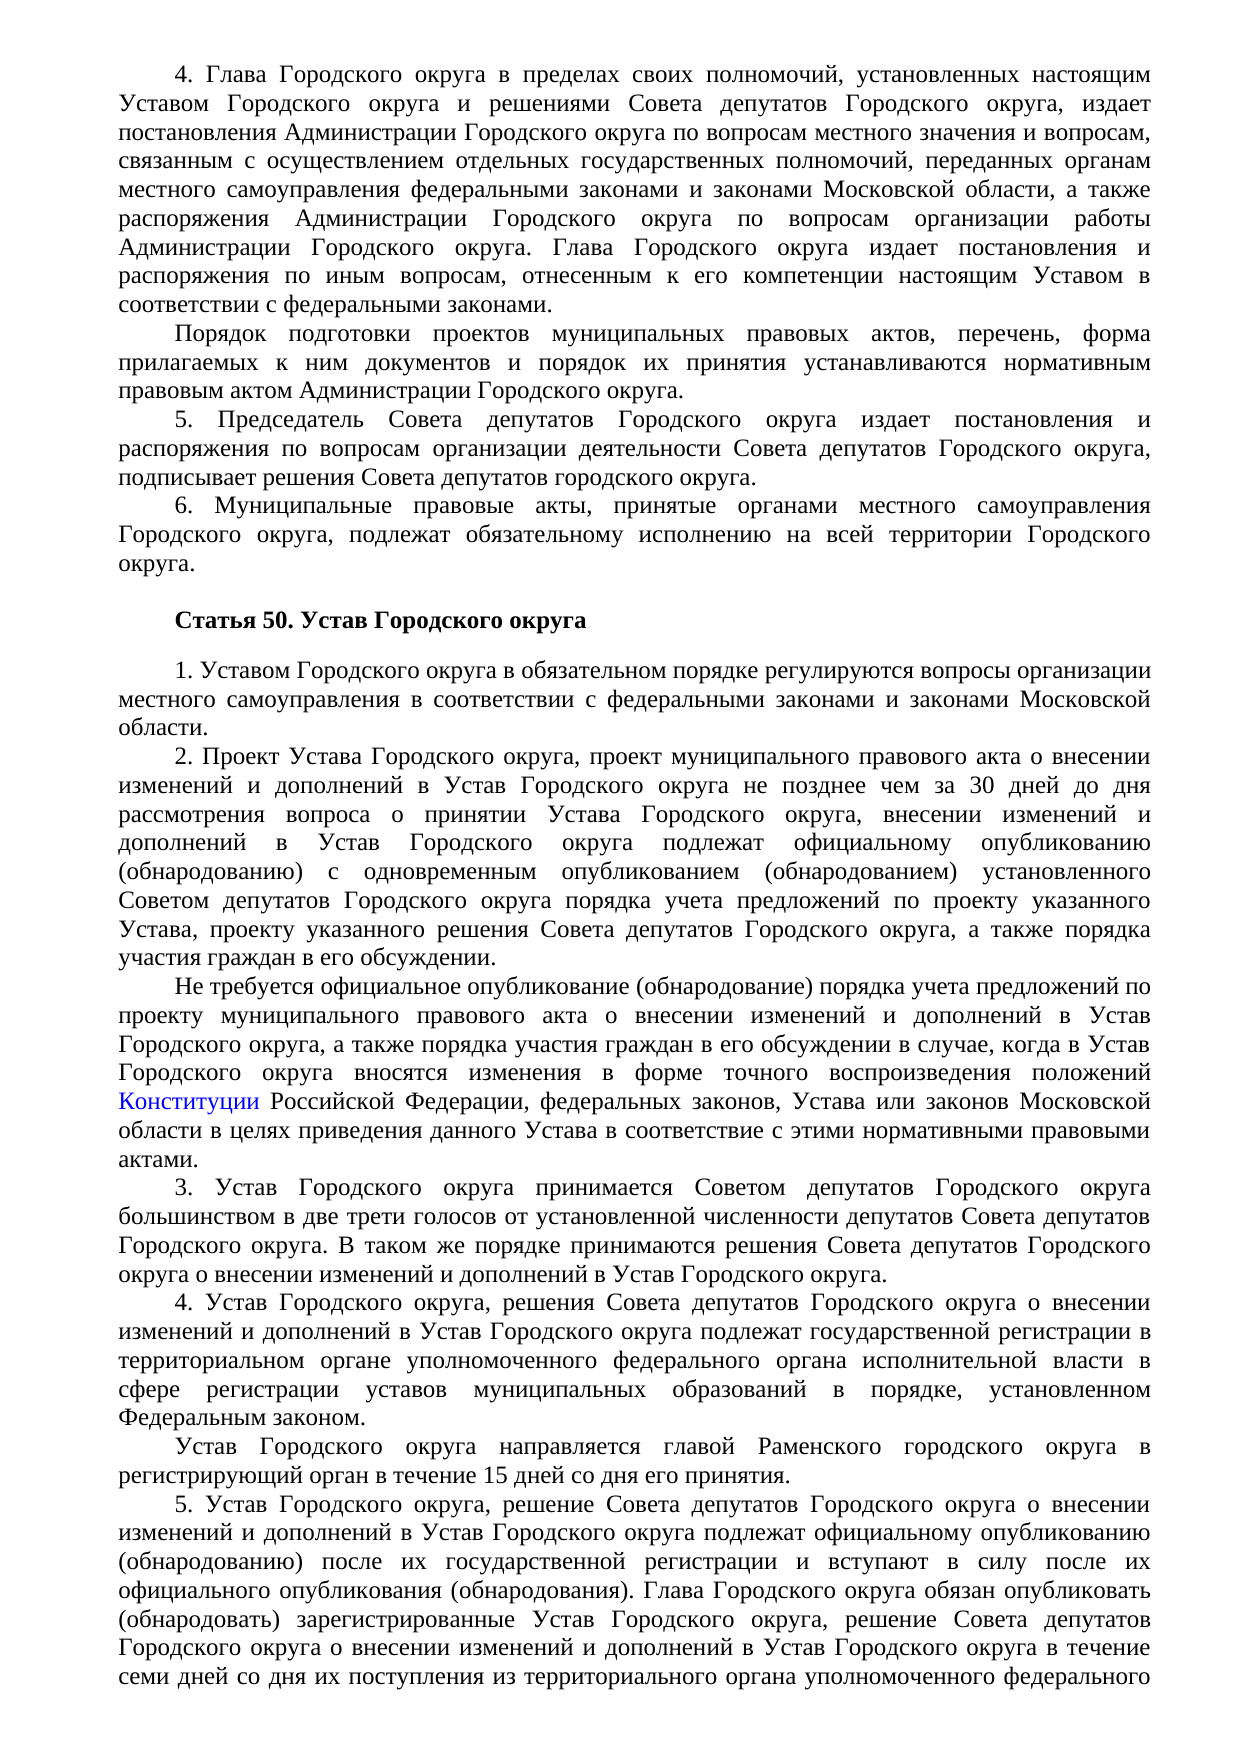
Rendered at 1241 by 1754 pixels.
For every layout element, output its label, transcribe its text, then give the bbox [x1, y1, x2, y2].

text 3. Устав Городского округа принимается Советом депутатов Городского округа большинством в две трети голосов от установленной численности депутатов Совета депутатов Городского округа. В таком же порядке принимаются решения Совета депутатов Городского округа о внесении изменений и дополнений в Устав Городского округа. [118, 1172, 1152, 1287]
text 4. Устав Городского округа, решения Совета депутатов Городского округа о внесении изменений и дополнений в Устав Городского округа подлежат государственной регистрации в территориальном органе уполномоченного федерального органа исполнительной власти в сфере регистрации уставов муниципальных образований в порядке, установленном Федеральным законом. [118, 1287, 1152, 1431]
text Порядок подготовки проектов муниципальных правовых актов, перечень, форма прилагаемых к ним документов и порядок их принятия устанавливаются нормативным правовым актом Администрации Городского округа. [118, 318, 1152, 404]
text Устав Городского округа направляется главой Раменского городского округа в регистрирующий орган в течение 15 дней со дня его принятия. [118, 1431, 1152, 1489]
text 2. Проект Устава Городского округа, проект муниципального правового акта о внесении изменений и дополнений в Устав Городского округа не позднее чем за 30 дней до дня рассмотрения вопроса о принятии Устава Городского округа, внесении изменений и дополнений в Устав Городского округа подлежат официальному опубликованию (обнародованию) с одновременным опубликованием (обнародованием) установленного Советом депутатов Городского округа порядка учета предложений по проекту указанного Устава, проекту указанного решения Совета депутатов Городского округа, а также порядка участия граждан в его обсуждении. [118, 741, 1152, 971]
text 4. Глава Городского округа в пределах своих полномочий, установленных настоящим Уставом Городского округа и решениями Совета депутатов Городского округа, издает постановления Администрации Городского округа по вопросам местного значения и вопросам, связанным с осуществлением отдельных государственных полномочий, переданных органам местного самоуправления федеральными законами и законами Московской области, а также распоряжения Администрации Городского округа по вопросам организации работы Администрации Городского округа. Глава Городского округа издает постановления и распоряжения по иным вопросам, отнесенным к его компетенции настоящим Уставом в соответствии с федеральными законами. [118, 59, 1152, 318]
text Не требуется официальное опубликование (обнародование) порядка учета предложений по проекту муниципального правового акта о внесении изменений и дополнений в Устав Городского округа, а также порядка участия граждан в его обсуждении в случае, когда в Устав Городского округа вносятся изменения в форме точного воспроизведения положений Конституции Российской Федерации, федеральных законов, Устава или законов Московской области в целях приведения данного Устава в соответствие с этими нормативными правовыми актами. [118, 971, 1152, 1172]
text 5. Председатель Совета депутатов Городского округа издает постановления и распоряжения по вопросам организации деятельности Совета депутатов Городского округа, подписывает решения Совета депутатов городского округа. [118, 404, 1152, 490]
text 6. Муниципальные правовые акты, принятые органами местного самоуправления Городского округа, подлежат обязательному исполнению на всей территории Городского округа. [118, 490, 1152, 577]
text Статья 50. Устав Городского округа [118, 605, 1152, 634]
text 1. Уставом Городского округа в обязательном порядке регулируются вопросы организации местного самоуправления в соответствии с федеральными законами и законами Московской области. [118, 655, 1152, 741]
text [118, 1489, 1152, 1690]
